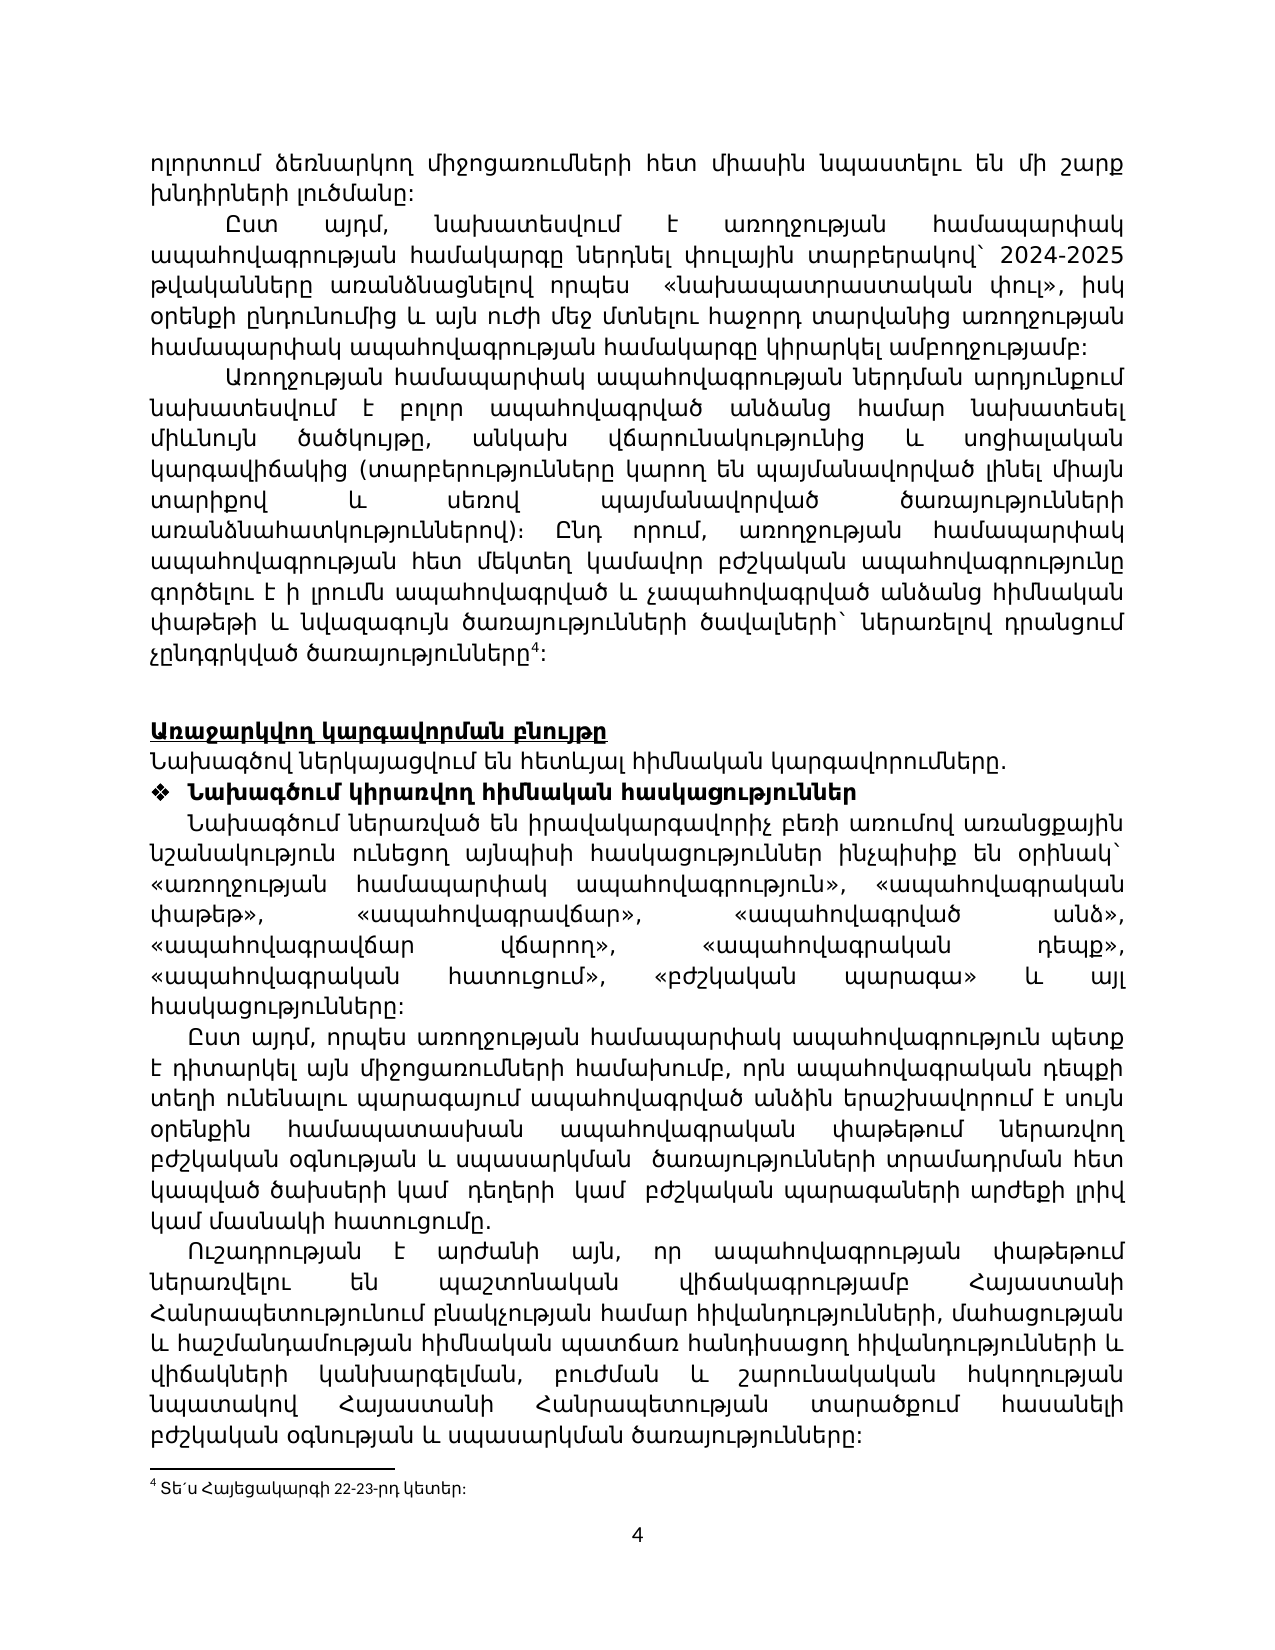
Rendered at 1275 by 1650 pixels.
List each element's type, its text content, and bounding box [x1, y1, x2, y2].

text Առողջության համապարփակ ապահովագրության ներդման արդյունքում նախատեսվում է բոլոր ապահովագրված անձանց համար նախատեսել միևնույն ծածկույթը, անկախ վճարունակությունից և սոցիալական կարգավիճակից (տարբերությունները կարող են պայմանավորված լինել միայն տարիքով և սեռով պայմանավորված ծառայությունների առանձնահատկություններով)։ Ընդ որում, առողջության համապարփակ ապահովագրության հետ մեկտեղ կամավոր բժշկական ապահովագրությունը գործելու է ի լրումն ապահովագրված և չապահովագրված անձանց հիմնական փաթեթի և նվազագույն ծառայությունների ծավալների` ներառելով դրանցում չընդգրկված ծառայությունները: [150, 364, 1125, 667]
text Առաջարկվող կարգավորման բնույթը [150, 718, 1125, 744]
text Նախագծում ներառված են իրավակարգավորիչ բեռի առումով առանցքային նշանակություն ունեցող այնպիսի հասկացություններ ինչպիսիք են օրինակ` «առողջության համապարփակ ապահովագրություն», «ապահովագրական փաթեթ», «ապահովագրավճար», «ապահովագրված անձ», «ապահովագրավճար վճարող», «ապահովագրական դեպք», «ապահովագրական հատուցում», «բժշկական պարագա» և այլ հասկացությունները: [150, 810, 1125, 1020]
text Ուշադրության է արժանի այն, որ ապահովագրության փաթեթում ներառվելու են պաշտոնական վիճակագրությամբ Հայաստանի Հանրապետությունում բնակչության համար հիվանդությունների, մահացության և հաշմանդամության հիմնական պատճառ հանդիսացող հիվանդությունների և վիճակների կանխարգելման, բուժման և շարունակական հսկողության նպատակով Հայաստանի Հանրապետության տարածքում հասանելի բժշկական օգնության և սպասարկման ծառայությունները: [150, 1238, 1125, 1449]
text Նախագծով ներկայացվում են հետևյալ հիմնական կարգավորումները. [150, 748, 1125, 775]
list Նախագծում կիրառվող հիմնական հասկացություններ [150, 779, 1125, 806]
text Ըստ այդմ, որպես առողջության համապարփակ ապահովագրություն պետք է դիտարկել այն միջոցառումների համախումբ, որն ապահովագրական դեպքի տեղի ունենալու պարագայում ապահովագրված անձին երաշխավորում է սույն օրենքին համապատասխան ապահովագրական փաթեթում ներառվող բժշկական օգնության և սպասարկման ծառայությունների տրամադրման հետ կապված ծախսերի կամ դեղերի կամ բժշկական պարագաների արժեքի լրիվ կամ մասնակի հատուցումը. [150, 1024, 1125, 1234]
text Ըստ այդմ, նախատեսվում է առողջության համապարփակ ապահովագրության համակարգը ներդնել փուլային տարբերակով` 2024-2025 թվականները առանձնացնելով որպես «նախապատրաստական փուլ», իսկ օրենքի ընդունումից և այն ուժի մեջ մտնելու հաջորդ տարվանից առողջության համապարփակ ապահովագրության համակարգը կիրարկել ամբողջությամբ: [150, 211, 1125, 360]
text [150, 150, 1125, 207]
